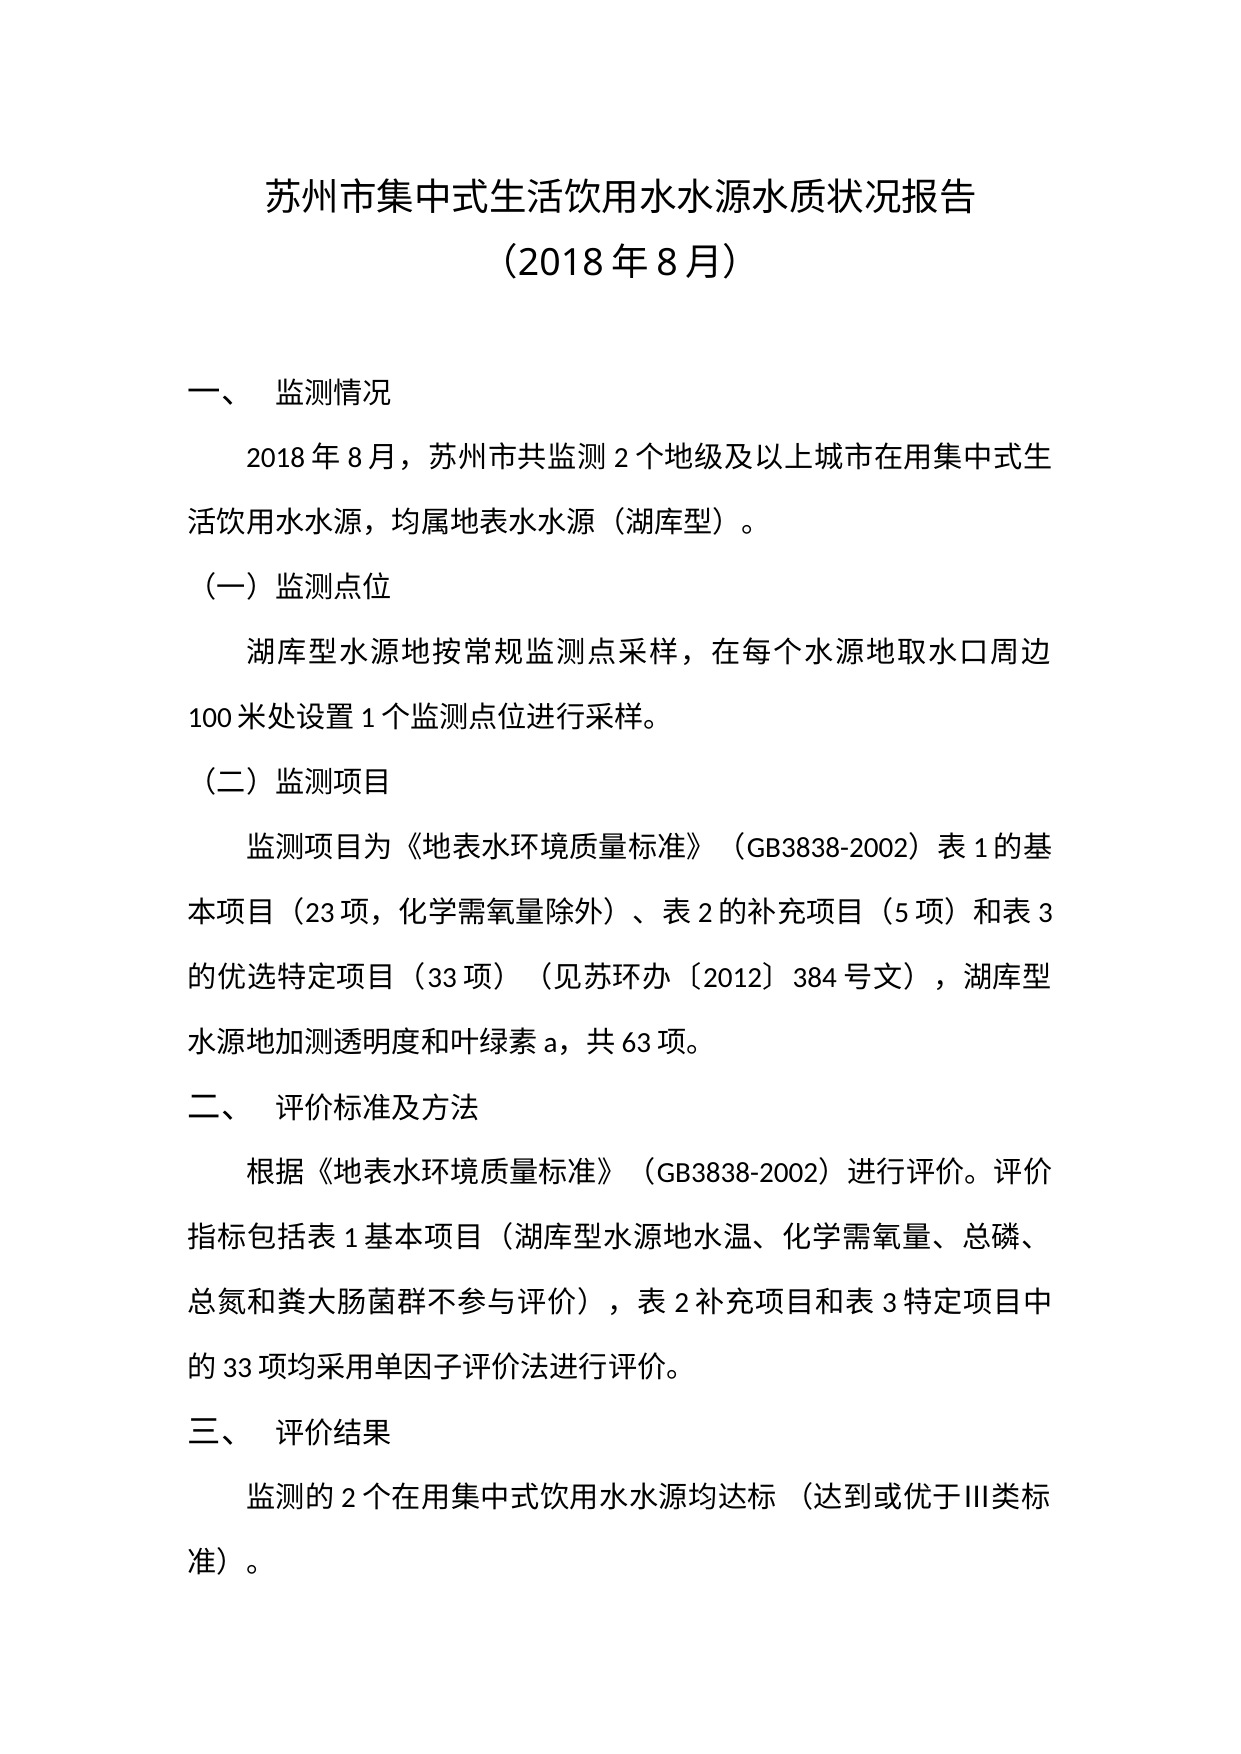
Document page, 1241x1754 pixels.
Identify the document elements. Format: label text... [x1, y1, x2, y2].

text 2018年8月，苏州市共监测2个地级及以上城市在用集中式生活饮用水水源，均属地表水水源（湖库型）。 [187, 422, 1053, 552]
list 评价标准及方法 [187, 1072, 1053, 1137]
text 苏州市集中式生活饮用水水源水质状况报告 [187, 162, 1053, 227]
text （一）监测点位 [187, 552, 1053, 617]
text 监测项目为《地表水环境质量标准》（GB3838-2002）表1的基本项目（23项，化学需氧量除外）、表2的补充项目（5项）和表3的优选特定项目（33项）（见苏环办〔2012〕384号文），湖库型水源地加测透明度和叶绿素a，共63项。 [187, 812, 1053, 1072]
text 监测的2个在用集中式饮用水水源均达标 （达到或优于Ⅲ类标准）。 [187, 1462, 1053, 1592]
text 根据《地表水环境质量标准》（GB3838-2002）进行评价。评价指标包括表1基本项目（湖库型水源地水温、化学需氧量、总磷、总氮和粪大肠菌群不参与评价），表2补充项目和表3特定项目中的33项均采用单因子评价法进行评价。 [187, 1137, 1053, 1397]
text （2018年8月） [187, 227, 1053, 292]
text （二）监测项目 [187, 747, 1053, 812]
list 监测情况 [187, 357, 1053, 422]
text 湖库型水源地按常规监测点采样，在每个水源地取水口周边100米处设置1个监测点位进行采样。 [187, 617, 1053, 747]
list 评价结果 [187, 1397, 1053, 1462]
